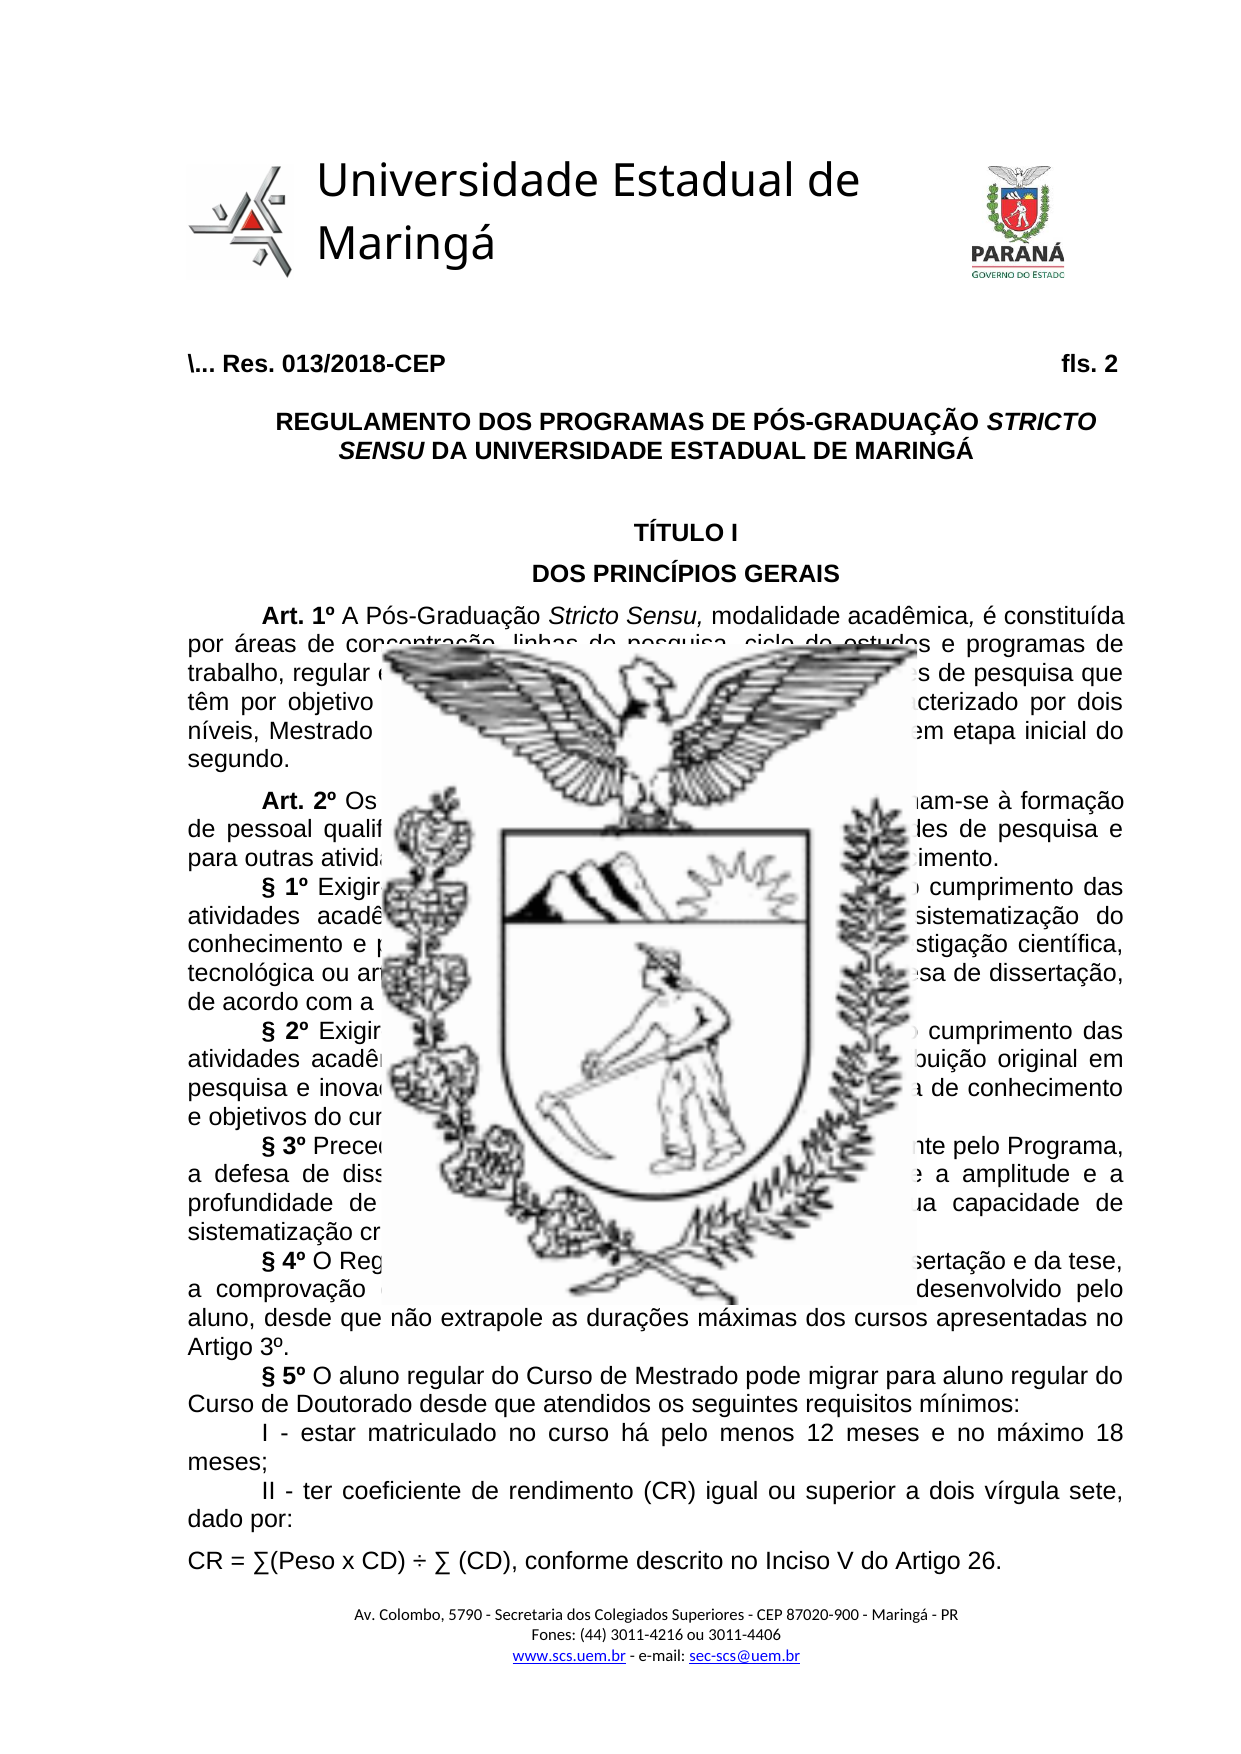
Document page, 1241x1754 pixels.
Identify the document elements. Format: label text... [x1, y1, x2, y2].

text TÍTULO I [187, 518, 1125, 547]
text § 3º Precede a defesa de tese e, quando julgado conveniente pelo Programa, a defesa de dissertação, exame de qualificação que evidencie a amplitude e a profundidade de conhecimento do candidato, assim como sua capacidade de sistematização crítica do conhecimento. [187, 1131, 381, 1246]
text DOS PRINCÍPIOS GERAIS [187, 559, 1125, 588]
text Art. 2º Os Cursos de Pós-Graduação Stricto Sensu destinam-se à formação de pessoal qualificado para o magistério superior, para atividades de pesquisa e para outras atividades profissionais das diversas áreas do conhecimento. [918, 786, 1125, 872]
text § 2º Exigir-se-á do candidato ao grau de doutor, além do cumprimento das atividades acadêmicas, a defesa de tese que represente contribuição original em pesquisa e inovação, resultado da atividade de pesquisa na área de conhecimento e objetivos do curso. [918, 1016, 1125, 1131]
text § 1º Exigir-se-á do candidato ao grau de mestre, além do cumprimento das atividades acadêmicas, a demonstração da capacidade de sistematização do conhecimento e pesquisa utilizando métodos e técnicas de investigação científica, tecnológica ou artística, consubstanciada na apresentação e defesa de dissertação, de acordo com a natureza da área e os objetivos do curso. [918, 872, 1125, 1016]
text CR = ∑(Peso x CD) ÷ ∑ (CD), conforme descrito no Inciso V do Artigo 26. [187, 1546, 1125, 1574]
text § 4º O Regulamento do Programa pode exigir, além da dissertação e da tese, a comprovação de produção científica referente ao trabalho desenvolvido pelo aluno, desde que não extrapole as durações máximas dos cursos apresentadas no Artigo 3º. [187, 1246, 1125, 1361]
text I - estar matriculado no curso há pelo menos 12 meses e no máximo 18 meses; [187, 1418, 1125, 1476]
picture [972, 166, 1065, 278]
picture [186, 164, 294, 280]
text Art. 2º Os Cursos de Pós-Graduação Stricto Sensu destinam-se à formação de pessoal qualificado para o magistério superior, para atividades de pesquisa e para outras atividades profissionais das diversas áreas do conhecimento. [187, 786, 381, 872]
text § 3º Precede a defesa de tese e, quando julgado conveniente pelo Programa, a defesa de dissertação, exame de qualificação que evidencie a amplitude e a profundidade de conhecimento do candidato, assim como sua capacidade de sistematização crítica do conhecimento. [918, 1131, 1125, 1246]
text \... Res. 013/2018-CEP fls. 2 [187, 349, 1125, 378]
text § 1º Exigir-se-á do candidato ao grau de mestre, além do cumprimento das atividades acadêmicas, a demonstração da capacidade de sistematização do conhecimento e pesquisa utilizando métodos e técnicas de investigação científica, tecnológica ou artística, consubstanciada na apresentação e defesa de dissertação, de acordo com a natureza da área e os objetivos do curso. [187, 872, 381, 1016]
text II - ter coeficiente de rendimento (CR) igual ou superior a dois vírgula sete, dado por: [187, 1476, 1125, 1533]
text REGULAMENTO DOS PROGRAMAS DE PÓS-GRADUAÇÃO STRICTO SENSU DA UNIVERSIDADE ESTADUAL DE MARINGÁ [187, 407, 1125, 464]
text § 5º O aluno regular do Curso de Mestrado pode migrar para aluno regular do Curso de Doutorado desde que atendidos os seguintes requisitos mínimos: [187, 1361, 1125, 1418]
text § 2º Exigir-se-á do candidato ao grau de doutor, além do cumprimento das atividades acadêmicas, a defesa de tese que represente contribuição original em pesquisa e inovação, resultado da atividade de pesquisa na área de conhecimento e objetivos do curso. [187, 1016, 381, 1131]
text Art. 1º A Pós-Graduação Stricto Sensu, modalidade acadêmica, é constituída por áreas de concentração, linhas de pesquisa, ciclo de estudos e programas de trabalho, regular e sistematicamente organizados, e por atividades de pesquisa que têm por objetivo conduzir à obtenção do grau acadêmico, caracterizado por dois níveis, Mestrado e Doutorado, podendo o primeiro constituir-se em etapa inicial do segundo. [187, 601, 1125, 773]
